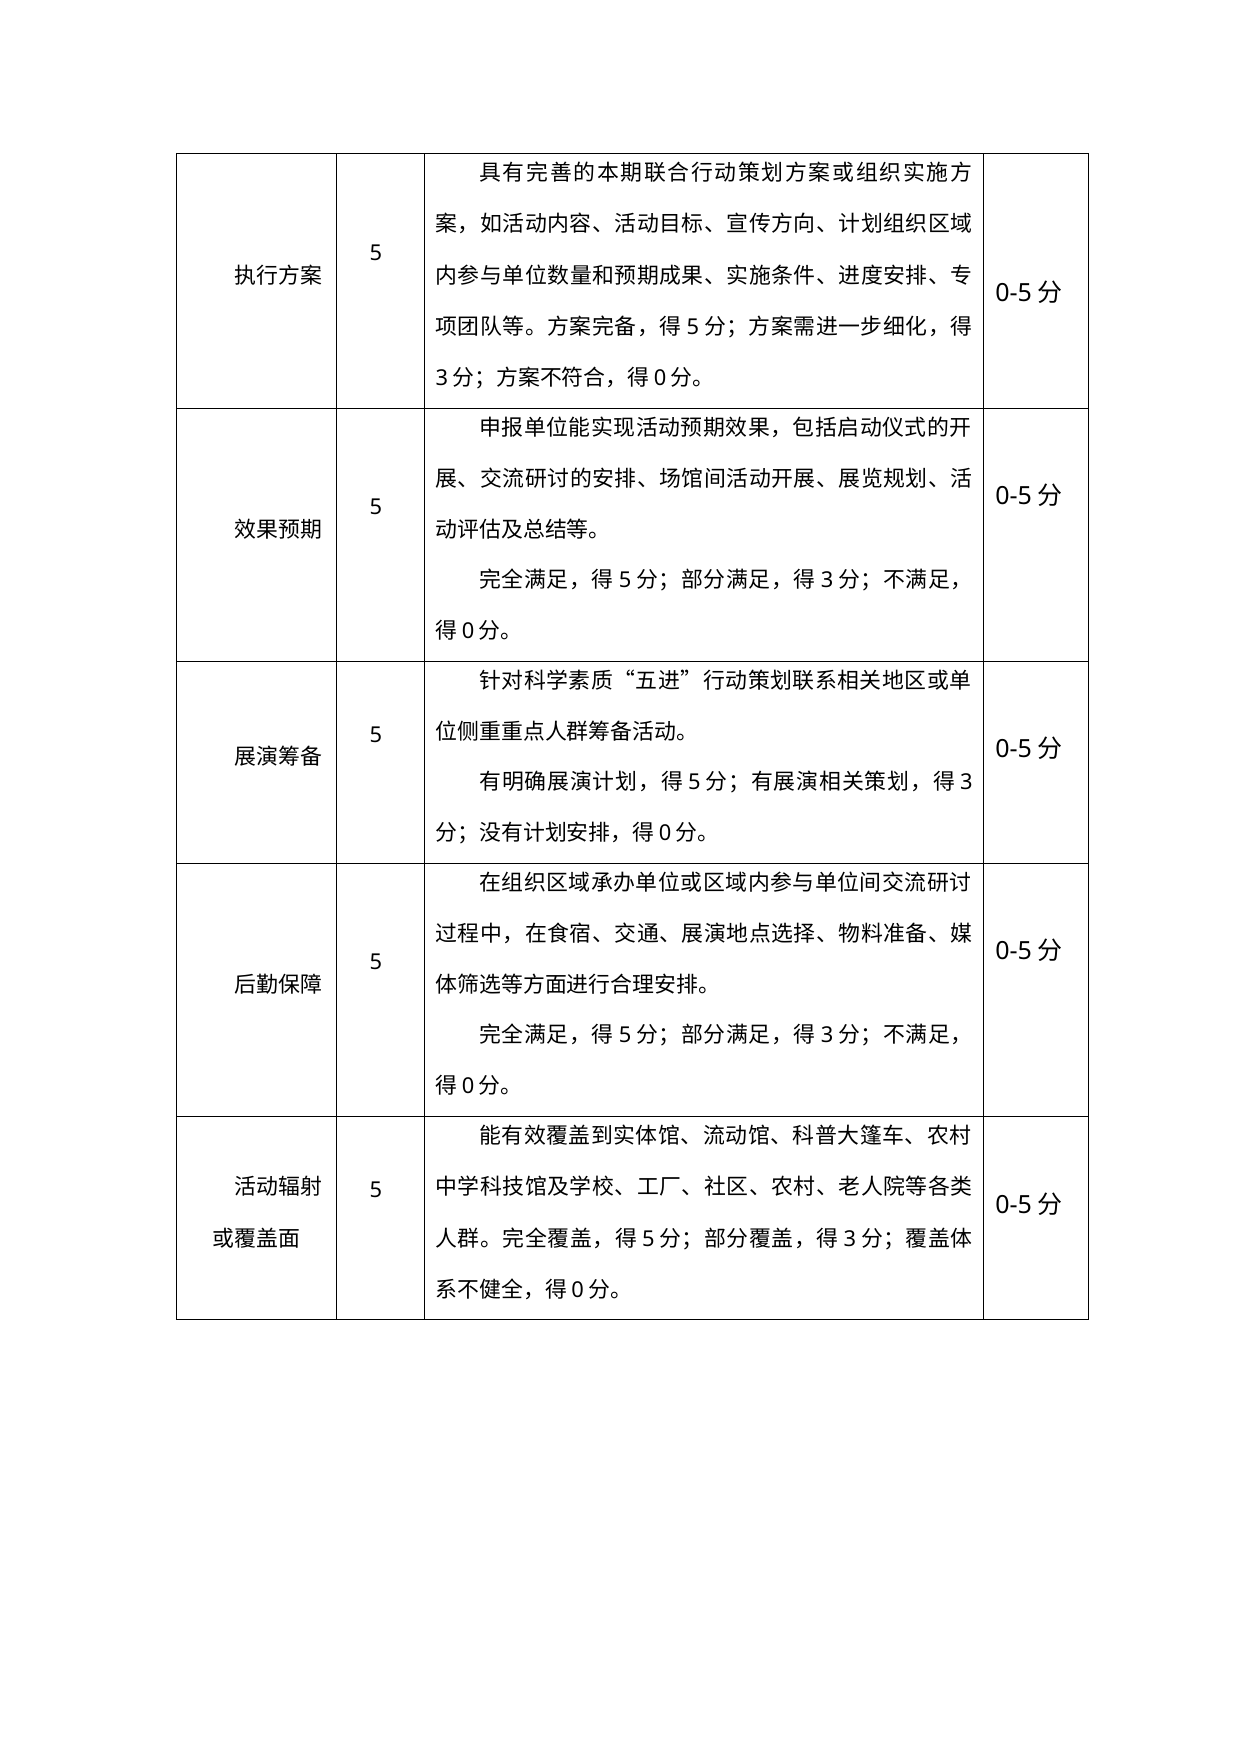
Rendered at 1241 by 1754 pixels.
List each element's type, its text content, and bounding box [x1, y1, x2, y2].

table_cell 0-5分 [984, 662, 1088, 863]
table_cell 5 [337, 154, 424, 407]
table_cell 能有效覆盖到实体馆、流动馆、科普大篷车、农村中学科技馆及学校、工厂、社区、农村、老人院等各类人群。完全覆盖，得5分；部分覆盖，得3分；覆盖体系不健全，得0分。 [425, 1117, 983, 1319]
table_cell 5 [337, 409, 424, 661]
table_cell 效果预期 [177, 409, 336, 661]
table_cell 5 [337, 1117, 424, 1319]
table_cell 0-5分 [984, 1117, 1088, 1319]
table_cell 后勤保障 [177, 864, 336, 1116]
table_cell 针对科学素质“五进”行动策划联系相关地区或单位侧重重点人群筹备活动。 有明确展演计划，得5分；有展演相关策划，得3分；没有计划安排，得0分。 [425, 662, 983, 863]
table_cell 0-5分 [984, 864, 1088, 1116]
table_cell 0-5分 [984, 409, 1088, 661]
table_cell 活动辐射或覆盖面 [177, 1117, 336, 1319]
table_cell 展演筹备 [177, 662, 336, 863]
table_cell 执行方案 [177, 154, 336, 407]
table_cell 具有完善的本期联合行动策划方案或组织实施方案，如活动内容、活动目标、宣传方向、计划组织区域内参与单位数量和预期成果、实施条件、进度安排、专项团队等。方案完备，得5分；方案需进一步细化，得3分；方案不符合，得0分。 [425, 154, 983, 407]
table_cell 0-5分 [984, 154, 1088, 407]
table_cell 5 [337, 864, 424, 1116]
table_cell 5 [337, 662, 424, 863]
table_cell 在组织区域承办单位或区域内参与单位间交流研讨过程中，在食宿、交通、展演地点选择、物料准备、媒体筛选等方面进行合理安排。 完全满足，得5分；部分满足，得3分；不满足，得0分。 [425, 864, 983, 1116]
table_cell 申报单位能实现活动预期效果，包括启动仪式的开展、交流研讨的安排、场馆间活动开展、展览规划、活动评估及总结等。 完全满足，得5分；部分满足，得3分；不满足，得0分。 [425, 409, 983, 661]
